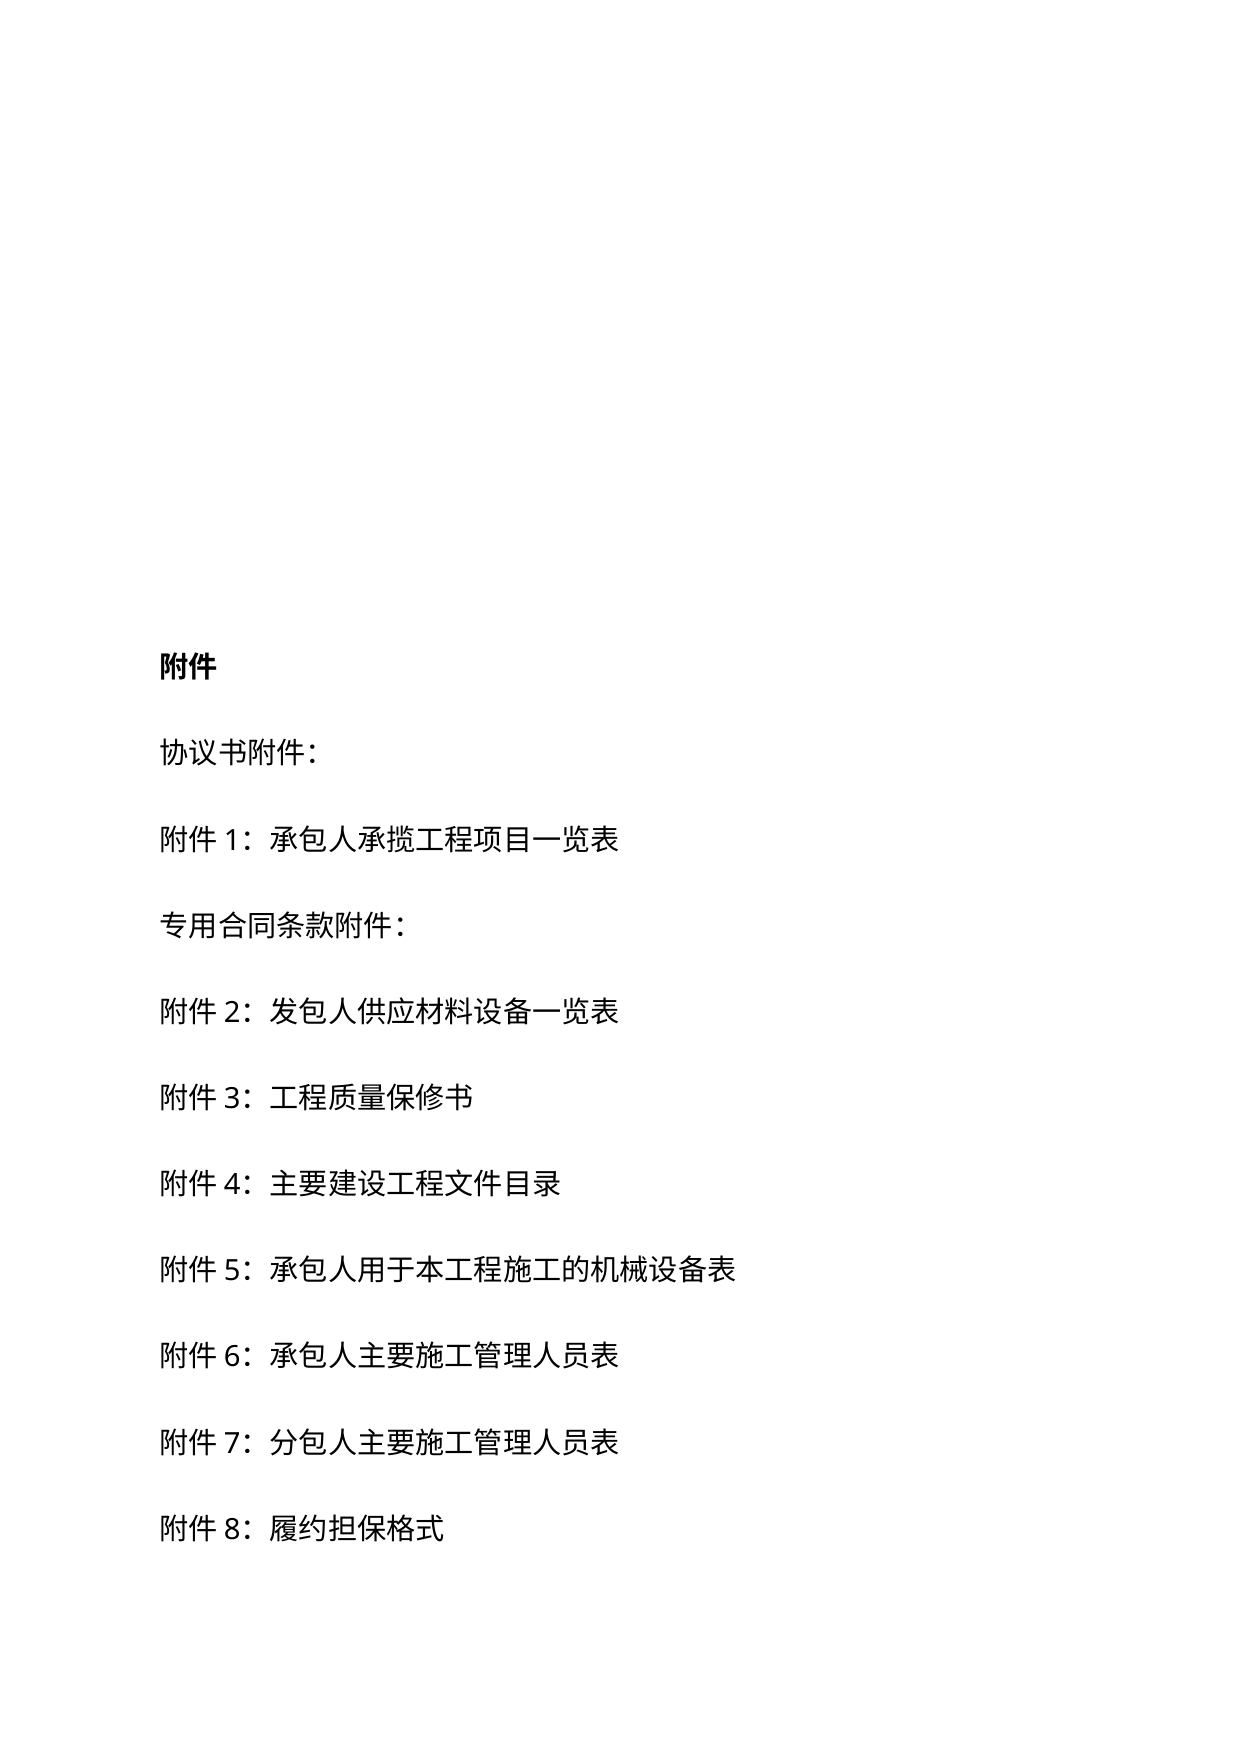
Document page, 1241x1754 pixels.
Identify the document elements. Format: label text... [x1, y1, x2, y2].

text 专用合同条款附件： [159, 891, 1078, 956]
text 协议书附件： [159, 719, 1078, 784]
text 附件3：工程质量保修书 [159, 1063, 1078, 1128]
text 附件7：分包人主要施工管理人员表 [159, 1408, 1078, 1473]
text 附件1：承包人承揽工程项目一览表 [159, 805, 1078, 870]
text 附件2：发包人供应材料设备一览表 [159, 977, 1078, 1042]
text 附件6：承包人主要施工管理人员表 [159, 1322, 1078, 1387]
text 附件4：主要建设工程文件目录 [159, 1149, 1078, 1214]
text 附件 [159, 633, 1078, 698]
text 附件8：履约担保格式 [159, 1494, 1078, 1559]
text 附件5：承包人用于本工程施工的机械设备表 [159, 1236, 1078, 1301]
